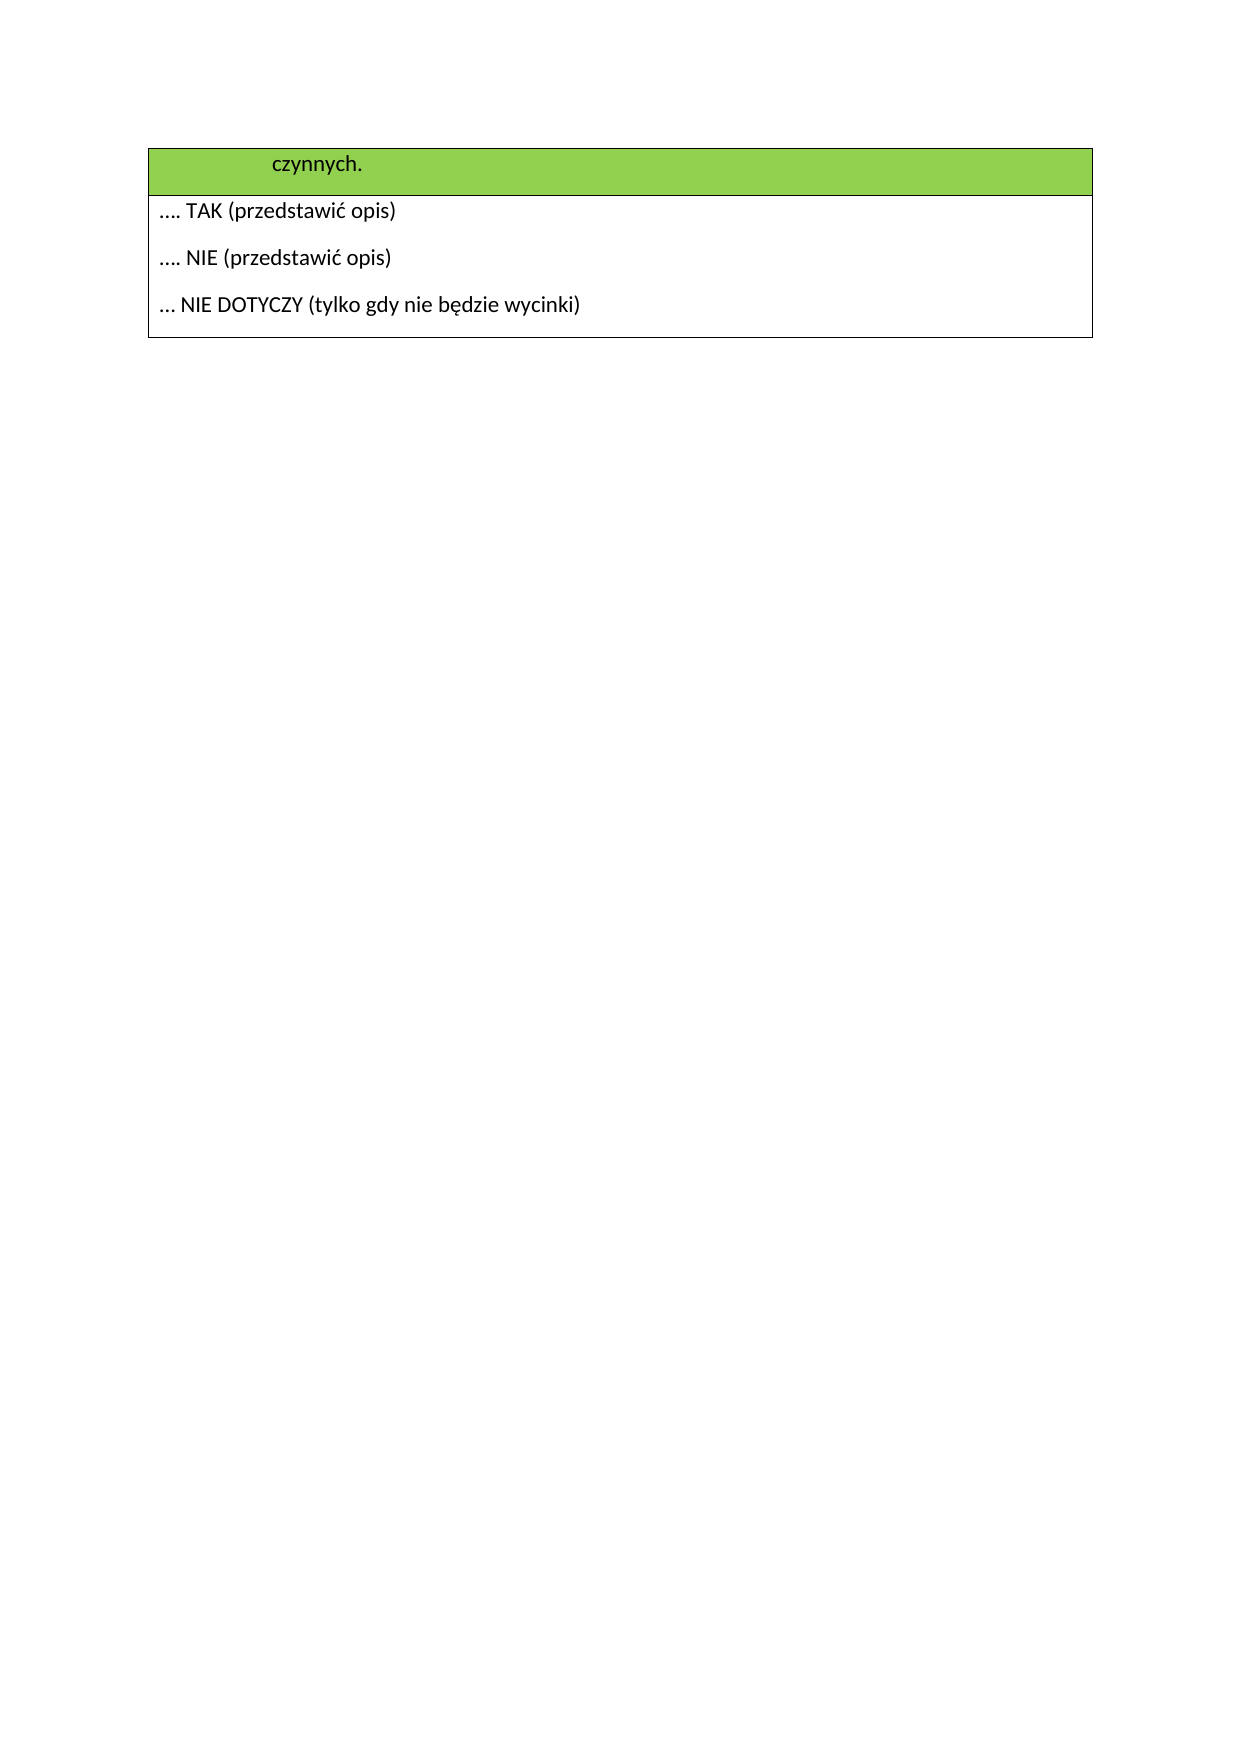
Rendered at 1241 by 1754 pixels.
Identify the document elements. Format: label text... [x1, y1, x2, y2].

table_cell …. TAK (przedstawić opis) …. NIE (przedstawić opis) … NIE DOTYCZY (tylko gdy nie będzie wycinki) [149, 196, 1092, 337]
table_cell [149, 149, 1092, 195]
